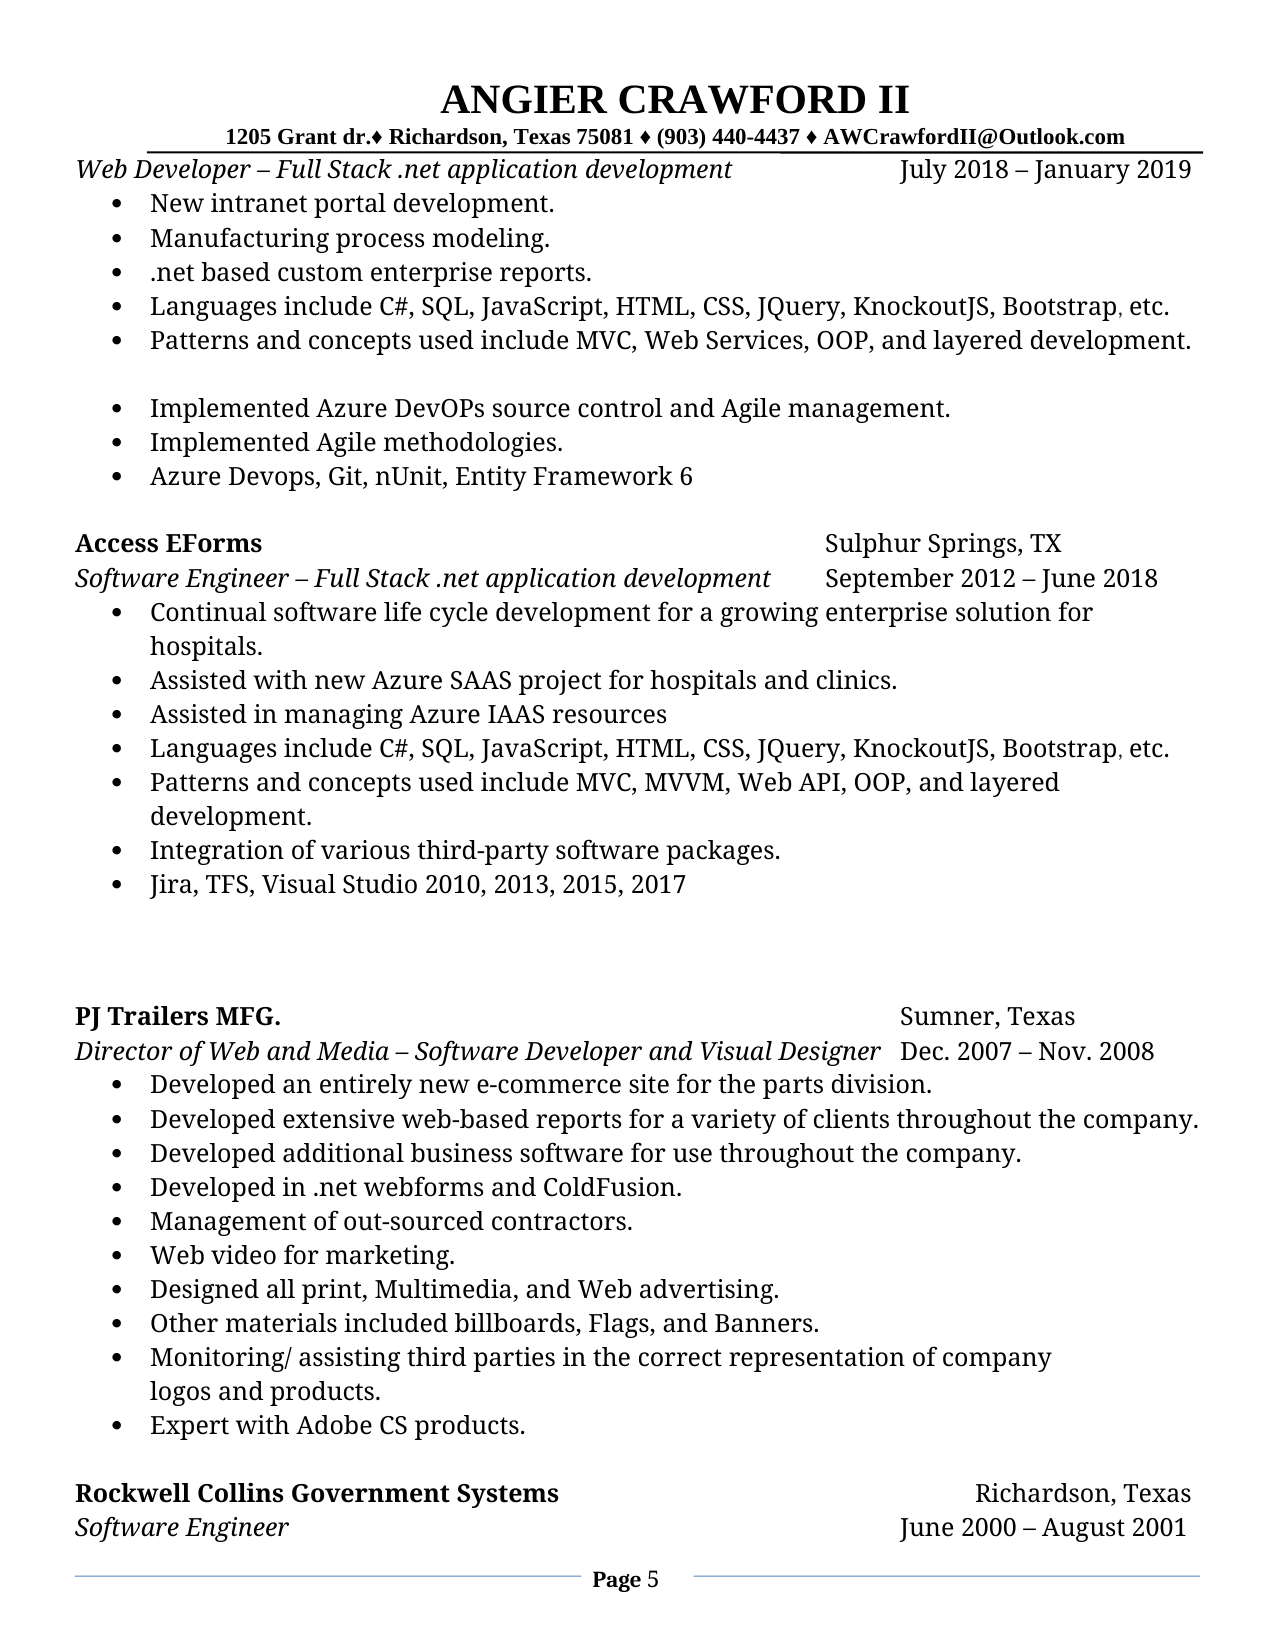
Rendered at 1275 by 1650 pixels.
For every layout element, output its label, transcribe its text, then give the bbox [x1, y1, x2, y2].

list Implemented Agile methodologies. [112, 424, 1212, 458]
list Developed extensive web-based reports for a variety of clients throughout the company. [112, 1101, 1212, 1135]
text Software Engineer – Full Stack .net application development September 2012 – June 2018 [75, 560, 1212, 594]
list Developed in .net webforms and ColdFusion. [112, 1169, 1212, 1203]
text Software Engineer June 2000 – August 2001 [75, 1509, 1212, 1544]
list Assisted in managing Azure IAAS resources [112, 696, 1212, 731]
list Patterns and concepts used include MVC, MVVM, Web API, OOP, and layered development. [112, 764, 1212, 833]
list Developed an entirely new e-commerce site for the parts division. [112, 1067, 1212, 1101]
list .net based custom enterprise reports. [112, 254, 1212, 288]
list Azure Devops, Git, nUnit, Entity Framework 6 [112, 458, 1212, 492]
text Access EForms Sulphur Springs, TX [75, 526, 1212, 560]
list Management of out-sourced contractors. [112, 1203, 1212, 1237]
text Director of Web and Media – Software Developer and Visual Designer Dec. 2007 – Nov. 2008 [75, 1033, 1212, 1067]
text Web Developer – Full Stack .net application development July 2018 – January 2019 [75, 152, 1212, 186]
list Jira, TFS, Visual Studio 2010, 2013, 2015, 2017 [112, 867, 1212, 901]
list Integration of various third-party software packages. [112, 833, 1212, 867]
text PJ Trailers MFG. Sumner, Texas [75, 999, 1212, 1033]
list Developed additional business software for use throughout the company. [112, 1135, 1212, 1169]
list Manufacturing process modeling. [112, 220, 1212, 254]
list Implemented Azure DevOPs source control and Agile management. [112, 390, 1212, 424]
list Monitoring/ assisting third parties in the correct representation of company logos and products. [112, 1340, 1099, 1408]
list Continual software life cycle development for a growing enterprise solution for hospitals. [112, 594, 1212, 662]
list New intranet portal development. [112, 186, 1212, 220]
list Languages include C#, SQL, JavaScript, HTML, CSS, JQuery, KnockoutJS, Bootstrap, etc. [112, 731, 1212, 764]
list Assisted with new Azure SAAS project for hospitals and clinics. [112, 662, 1212, 696]
list Languages include C#, SQL, JavaScript, HTML, CSS, JQuery, KnockoutJS, Bootstrap, etc. [112, 288, 1212, 322]
list Web video for marketing. [112, 1237, 1212, 1272]
list Patterns and concepts used include MVC, Web Services, OOP, and layered development. [112, 322, 1212, 356]
list Expert with Adobe CS products. [112, 1408, 1212, 1442]
list Designed all print, Multimedia, and Web advertising. [112, 1272, 1212, 1306]
list Other materials included billboards, Flags, and Banners. [112, 1306, 1212, 1340]
text Rockwell Collins Government Systems Richardson, Texas [75, 1476, 1212, 1509]
